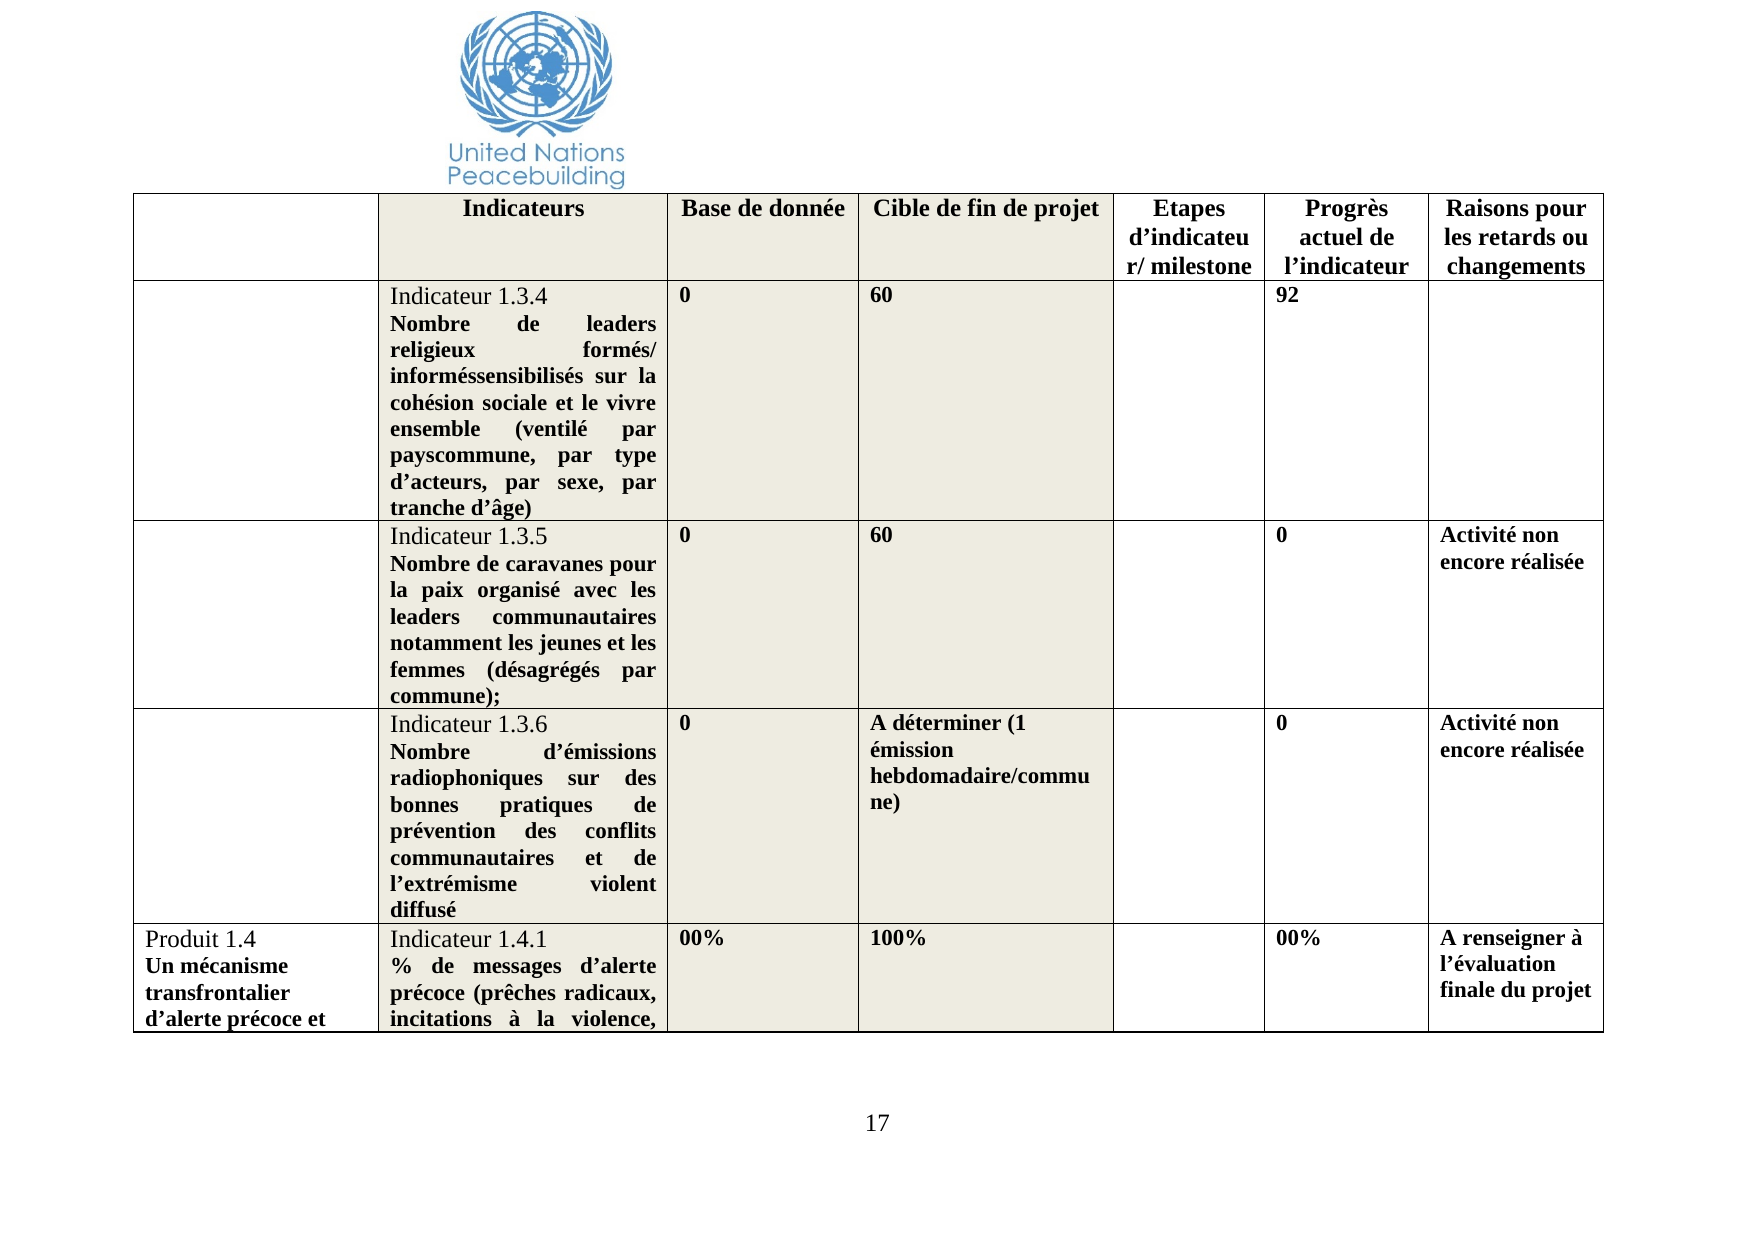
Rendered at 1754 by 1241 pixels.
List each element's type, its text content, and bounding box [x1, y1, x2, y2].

table_cell 60 [859, 521, 1113, 708]
table_cell 00% [1265, 924, 1428, 1031]
table_cell [1114, 924, 1264, 1031]
table_cell A renseigner à l’évaluation finale du projet [1429, 924, 1603, 1031]
table_cell 0 [668, 521, 858, 708]
table_cell [1114, 521, 1264, 708]
table_cell Indicateur 1.3.5 Nombre de caravanes pour la paix organisé avec les leaders communautaires notamment les jeunes et les femmes (désagrégés par commune); [379, 521, 667, 708]
table_cell Activité non encore réalisée [1429, 521, 1603, 708]
table_cell 60 [859, 281, 1113, 520]
table_header Progrès actuel de l’indicateur [1265, 194, 1428, 280]
table_cell [1114, 709, 1264, 923]
table_cell Indicateur 1.3.6 Nombre d’émissions radiophoniques sur des bonnes pratiques de prévention des conflits communautaires et de l’extrémisme violent diffusé [379, 709, 667, 923]
table_header Cible de fin de projet [859, 194, 1113, 280]
table_header Indicateurs [379, 194, 667, 280]
table_header Base de donnée [668, 194, 858, 280]
table_cell 100% [859, 924, 1113, 1031]
table_cell 0 [1265, 521, 1428, 708]
table_cell 92 [1265, 281, 1428, 520]
table_cell [1429, 281, 1603, 520]
picture [445, 11, 627, 193]
table_cell Activité non encore réalisée [1429, 709, 1603, 923]
table_cell Indicateur 1.3.4 Nombre de leaders religieux formés/ informéssensibilisés sur la cohésion sociale et le vivre ensemble (ventilé par payscommune, par type d’acteurs, par sexe, par tranche d’âge) [379, 281, 667, 520]
table_cell [134, 281, 378, 520]
table_header Raisons pour les retards ou changements [1429, 194, 1603, 280]
table_cell [134, 521, 378, 708]
table_header [134, 194, 378, 280]
table_cell 00% [668, 924, 858, 1031]
table_cell 0 [668, 281, 858, 520]
table_cell [1114, 281, 1264, 520]
table_cell [134, 709, 378, 923]
table_cell 0 [668, 709, 858, 923]
table_cell 0 [1265, 709, 1428, 923]
table_header Etapes d’indicateur/ milestone [1114, 194, 1264, 280]
table_cell A déterminer (1 émission hebdomadaire/commune) [859, 709, 1113, 923]
